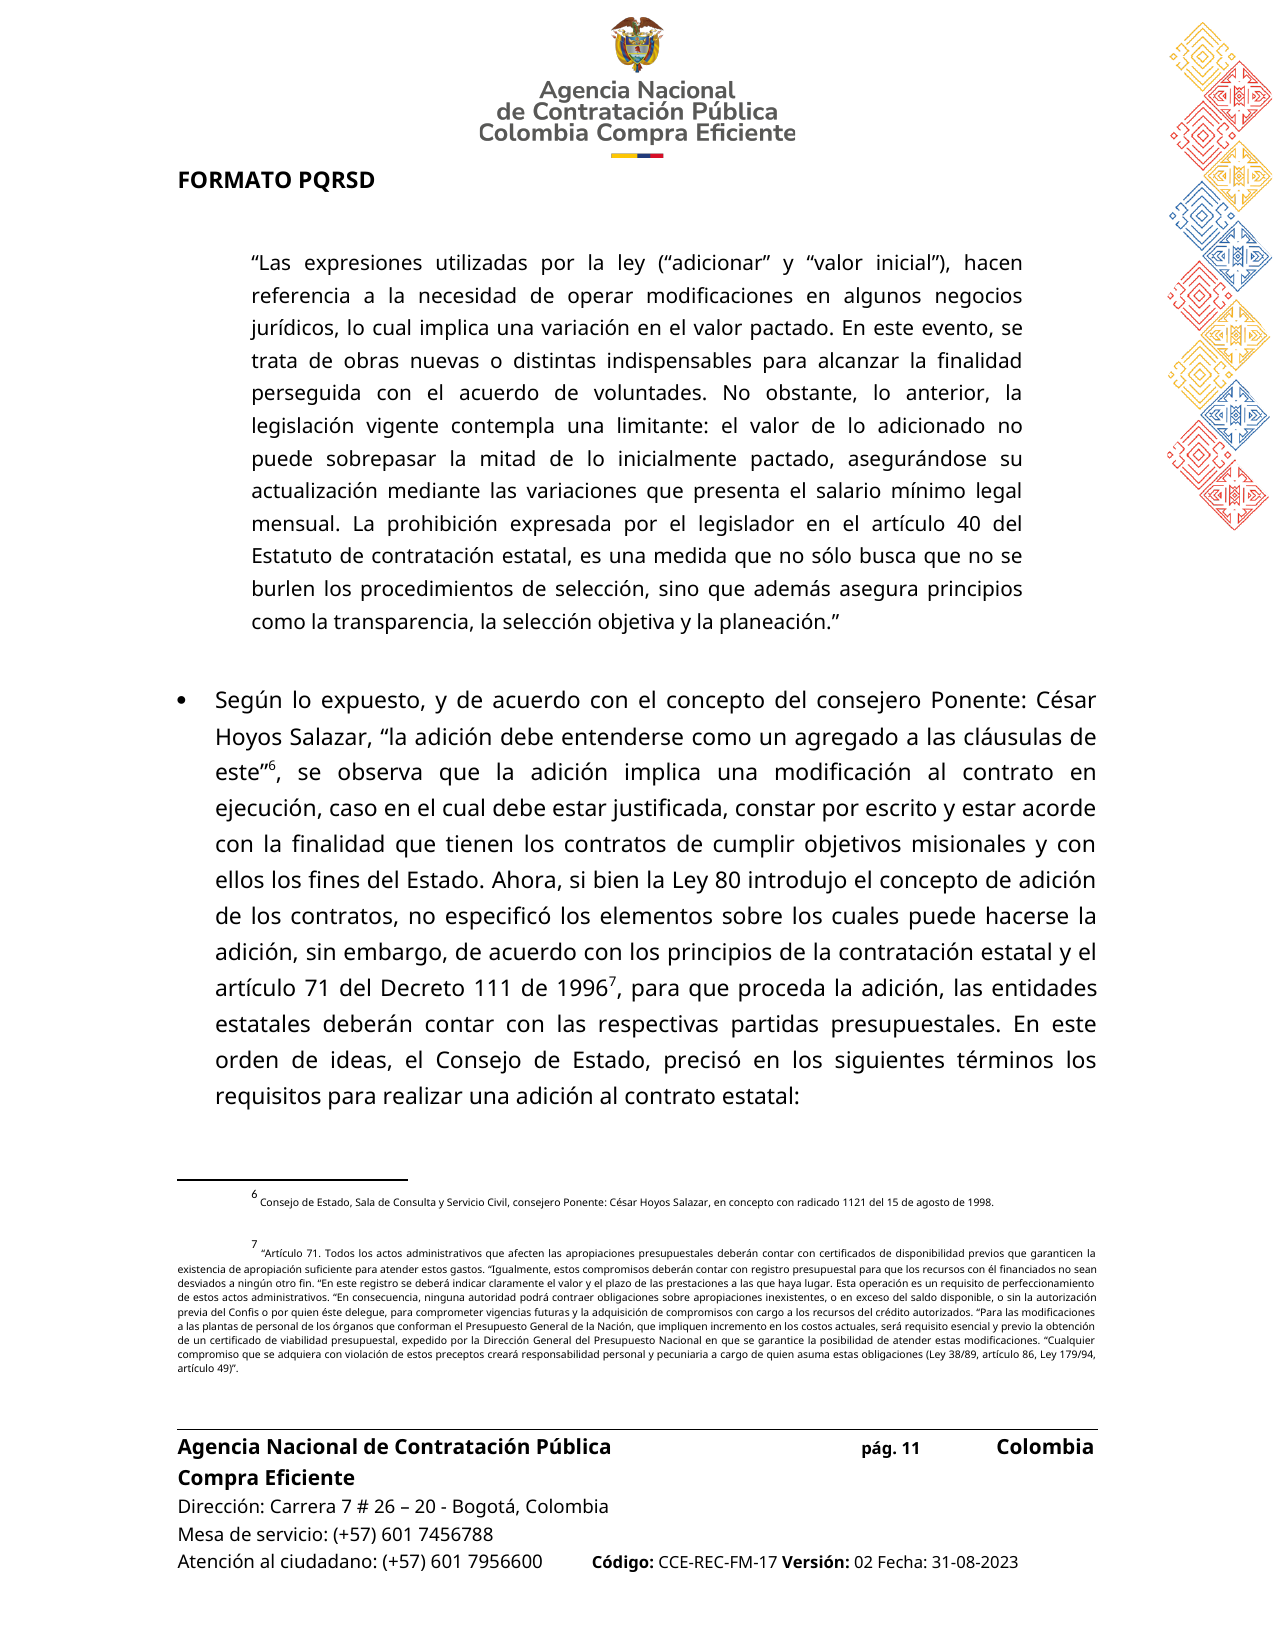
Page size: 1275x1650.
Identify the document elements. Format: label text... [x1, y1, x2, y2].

list Según lo expuesto, y de acuerdo con el concepto del consejero Ponente: César Hoyos Salazar, “la adición debe entenderse como un agregado a las cláusulas de este”, se observa que la adición implica una modificación al contrato en ejecución, caso en el cual debe estar justificada, constar por escrito y estar acorde con la finalidad que tienen los contratos de cumplir objetivos misionales y con ellos los fines del Estado. Ahora, si bien la Ley 80 introdujo el concepto de adición de los contratos, no especificó los elementos sobre los cuales puede hacerse la adición, sin embargo, de acuerdo con los principios de la contratación estatal y el artículo 71 del Decreto 111 de 1996, para que proceda la adición, las entidades estatales deberán contar con las respectivas partidas presupuestales. En este orden de ideas, el Consejo de Estado, precisó en los siguientes términos los requisitos para realizar una adición al contrato estatal: [177, 684, 1098, 1111]
picture [1165, 22, 1272, 528]
text “Las expresiones utilizadas por la ley (“adicionar” y “valor inicial”), hacen referencia a la necesidad de operar modificaciones en algunos negocios jurídicos, lo cual implica una variación en el valor pactado. En este evento, se trata de obras nuevas o distintas indispensables para alcanzar la finalidad perseguida con el acuerdo de voluntades. No obstante, lo anterior, la legislación vigente contempla una limitante: el valor de lo adicionado no puede sobrepasar la mitad de lo inicialmente pactado, asegurándose su actualización mediante las variaciones que presenta el salario mínimo legal mensual. La prohibición expresada por el legislador en el artículo 40 del Estatuto de contratación estatal, es una medida que no sólo busca que no se burlen los procedimientos de selección, sino que además asegura principios como la transparencia, la selección objetiva y la planeación.” [251, 248, 1024, 635]
picture [479, 17, 796, 158]
